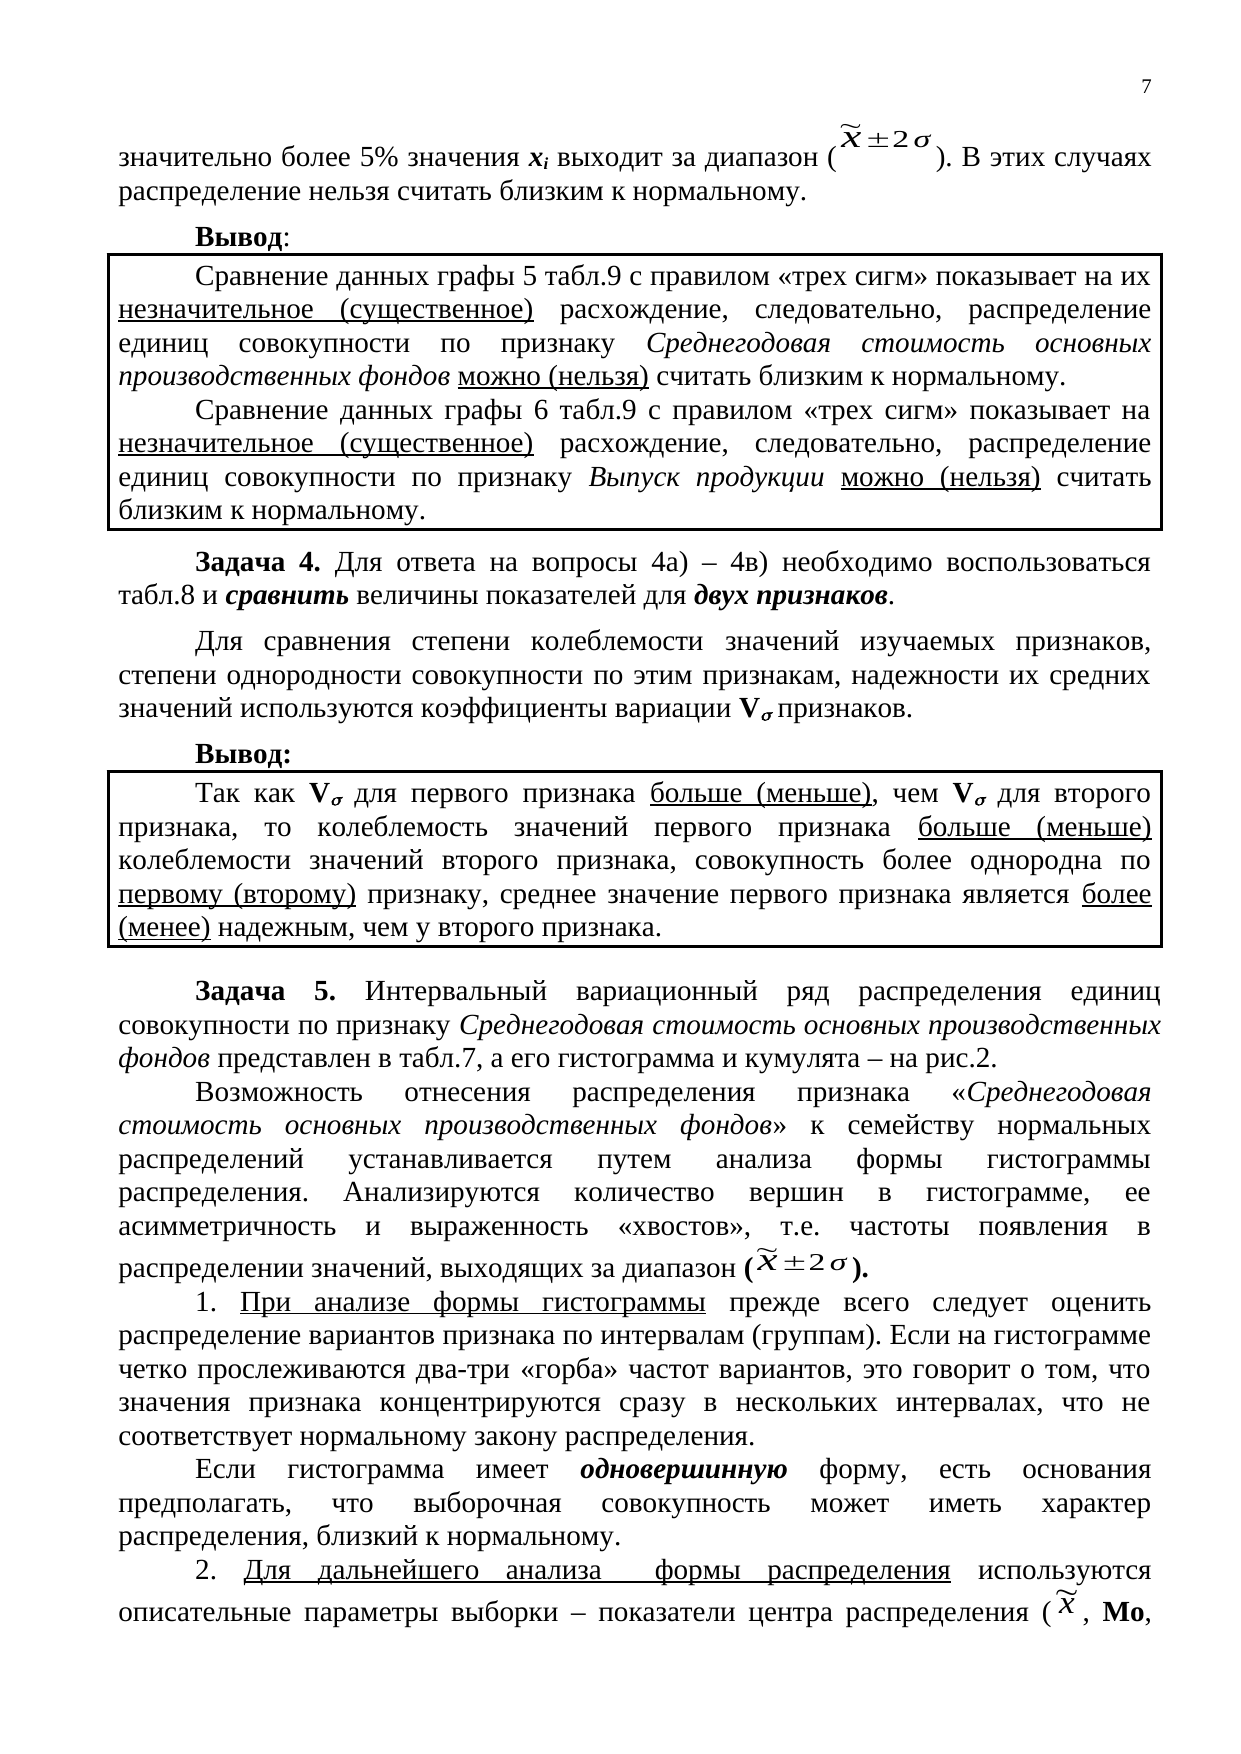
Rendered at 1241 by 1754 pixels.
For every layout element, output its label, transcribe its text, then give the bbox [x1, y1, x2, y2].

text Возможность отнесения распределения признака «Среднегодовая стоимость основных производственных фондов» к семейству нормальных распределений устанавливается путем анализа формы гистограммы распределения. Анализируются количество вершин в гистограмме, ее асимметричность и выраженность «хвостов», т.е. частоты появления в распределении значений, выходящих за диапазон (). [118, 1074, 1152, 1284]
text Сравнение данных графы 6 табл.9 с правилом «трех сигм» показывает на незначительное (существенное) расхождение, следовательно, распределение единиц совокупности по признаку Выпуск продукции можно (нельзя) считать близким к нормальному. [110, 387, 1160, 528]
text Сравнение данных графы 5 табл.9 с правилом «трех сигм» показывает на их незначительное (существенное) расхождение, следовательно, распределение единиц совокупности по признаку Среднегодовая стоимость основных производственных фондов можно (нельзя) считать близким к нормальному. [110, 256, 1160, 387]
text Вывод: [118, 219, 1152, 252]
text Вывод: [118, 736, 1152, 770]
text Задача 4. Для ответа на вопросы 4а) – 4в) необходимо воспользоваться табл.8 и сравнить величины показателей для двух признаков. [118, 544, 1152, 611]
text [118, 1552, 1152, 1628]
text Так как V для первого признака больше (меньше), чем V для второго признака, то колеблемость значений первого признака больше (меньше) колеблемости значений второго признака, совокупность более однородна по первому (второму) признаку, среднее значение первого признака является более (менее) надежным, чем у второго признака. [110, 773, 1160, 945]
text Если гистограмма имеет одновершинную форму, есть основания предполагать, что выборочная совокупность может иметь характер распределения, близкий к нормальному. [118, 1451, 1152, 1552]
text 1. При анализе формы гистограммы прежде всего следует оценить распределение вариантов признака по интервалам (группам). Если на гистограмме четко прослеживаются два-три «горба» частот вариантов, это говорит о том, что значения признака концентрируются сразу в нескольких интервалах, что не соответствует нормальному закону распределения. [118, 1284, 1152, 1451]
text Задача 5. Интервальный вариационный ряд распределения единиц совокупности по признаку Среднегодовая стоимость основных производственных фондов представлен в табл.7, а его гистограмма и кумулята – на рис.2. [118, 973, 1162, 1074]
text Для сравнения степени колеблемости значений изучаемых признаков, степени однородности совокупности по этим признакам, надежности их средних значений используются коэффициенты вариации V признаков. [118, 623, 1152, 724]
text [118, 118, 1152, 206]
